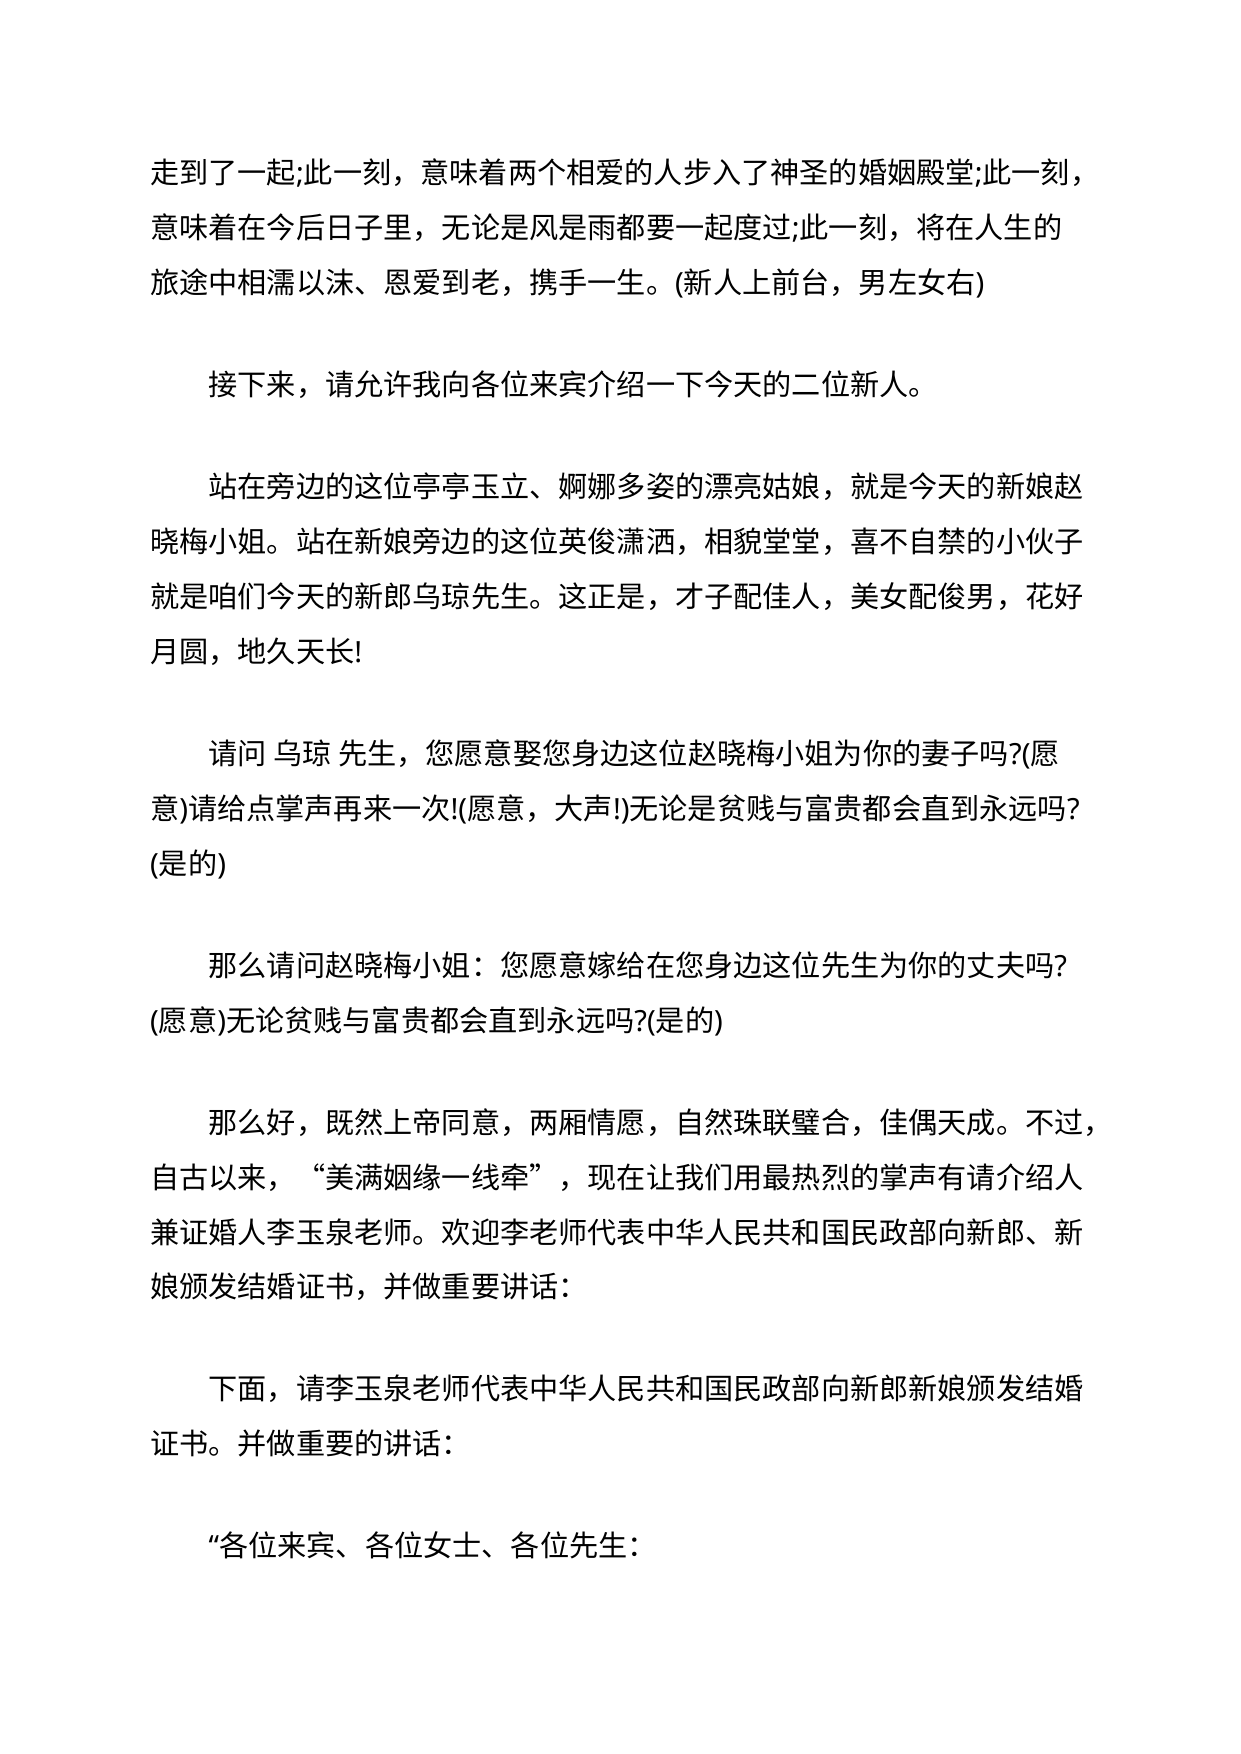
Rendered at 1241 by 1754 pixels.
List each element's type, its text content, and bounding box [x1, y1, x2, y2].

text 那么好，既然上帝同意，两厢情愿，自然珠联璧合，佳偶天成。不过，自古以来，“美满姻缘一线牵”，现在让我们用最热烈的掌声有请介绍人兼证婚人李玉泉老师。欢迎李老师代表中华人民共和国民政部向新郎、新娘颁发结婚证书，并做重要讲话： [150, 1099, 1090, 1306]
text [150, 150, 1090, 302]
text “各位来宾、各位女士、各位先生： [150, 1522, 1090, 1565]
text 站在旁边的这位亭亭玉立、婀娜多姿的漂亮姑娘，就是今天的新娘赵晓梅小姐。站在新娘旁边的这位英俊潇洒，相貌堂堂，喜不自禁的小伙子就是咱们今天的新郎乌琼先生。这正是，才子配佳人，美女配俊男，花好月圆，地久天长! [150, 464, 1090, 671]
text 那么请问赵晓梅小姐：您愿意嫁给在您身边这位先生为你的丈夫吗?(愿意)无论贫贱与富贵都会直到永远吗?(是的) [150, 942, 1090, 1040]
text 接下来，请允许我向各位来宾介绍一下今天的二位新人。 [150, 362, 1090, 404]
text 请问 乌琼 先生，您愿意娶您身边这位赵晓梅小姐为你的妻子吗?(愿意)请给点掌声再来一次!(愿意，大声!)无论是贫贱与富贵都会直到永远吗?(是的) [150, 730, 1090, 883]
text 下面，请李玉泉老师代表中华人民共和国民政部向新郎新娘颁发结婚证书。并做重要的讲话： [150, 1366, 1090, 1463]
